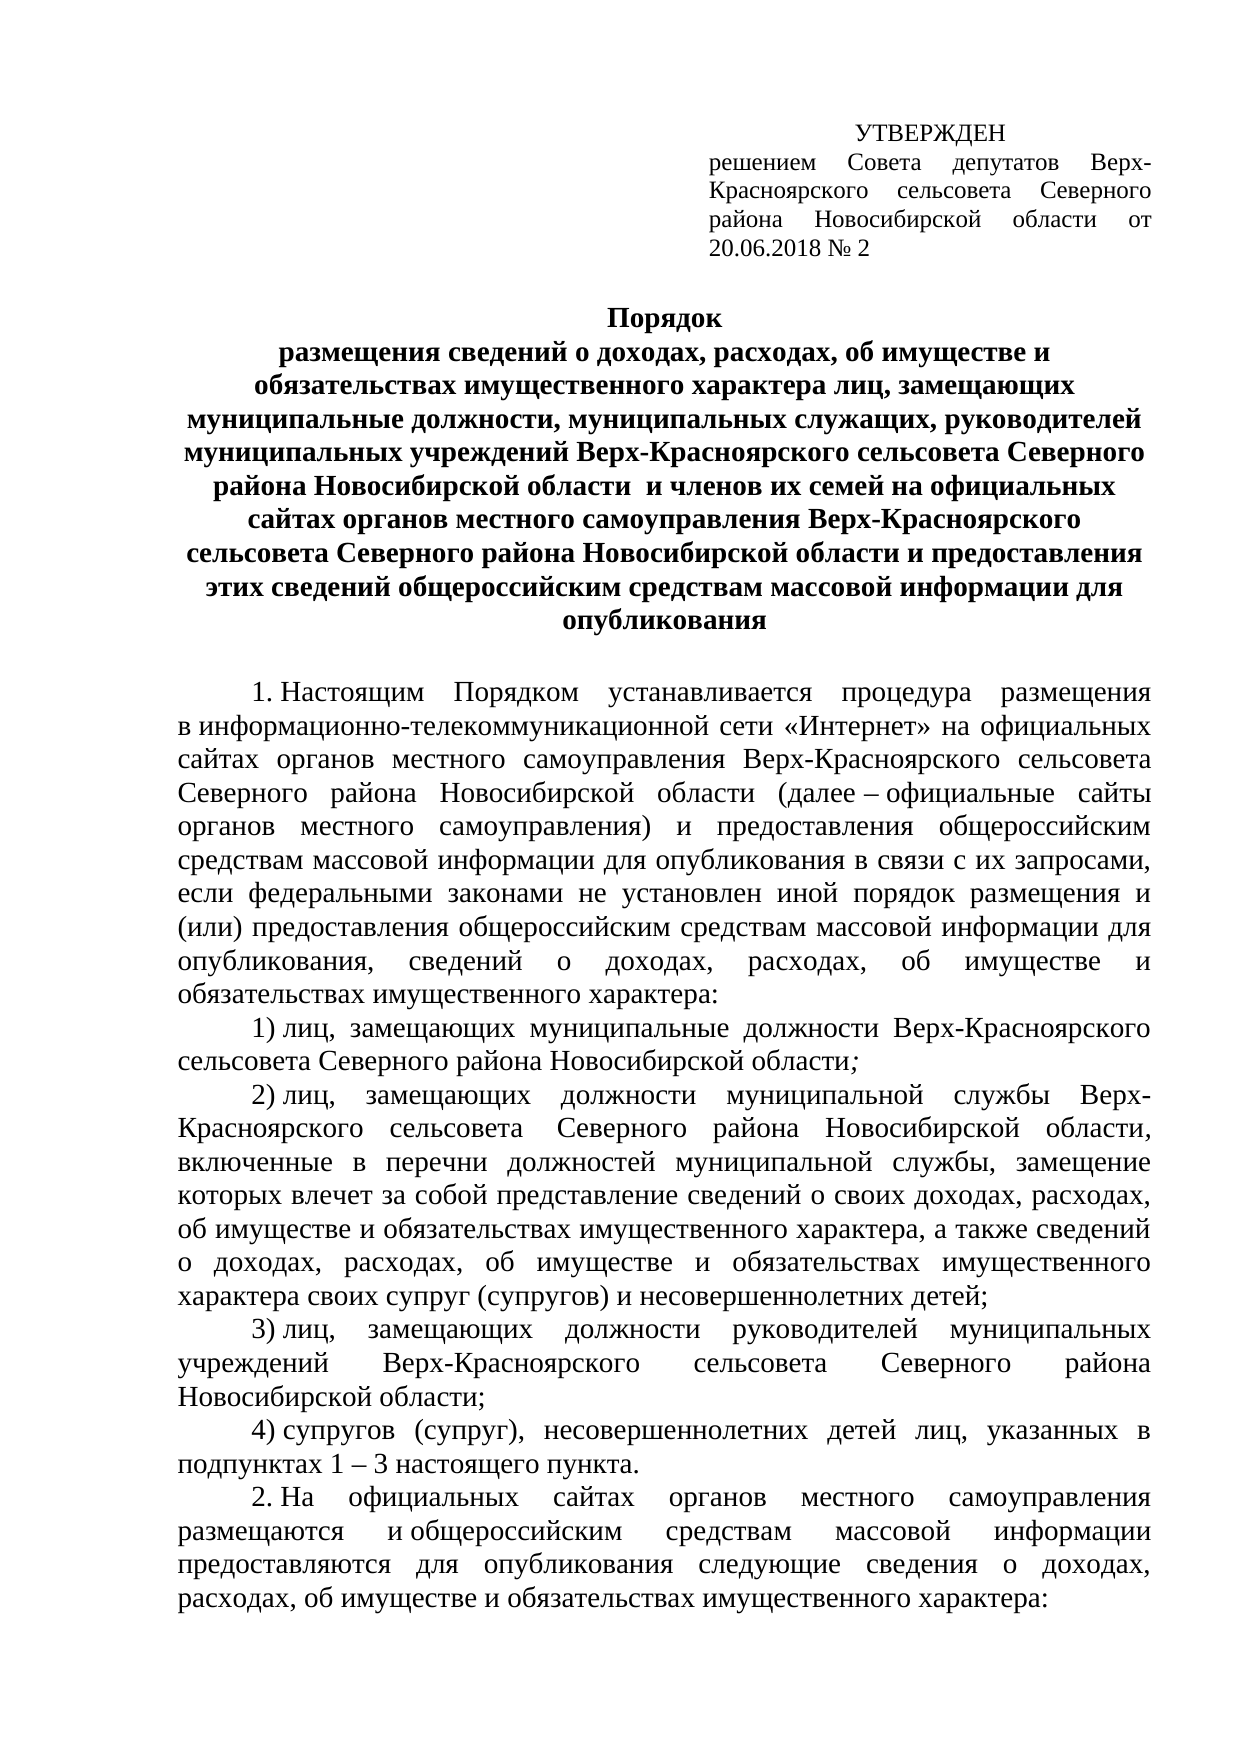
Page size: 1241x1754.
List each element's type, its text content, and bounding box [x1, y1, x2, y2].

text 1) лиц, замещающих муниципальные должности Верх-Красноярского сельсовета Северного района Новосибирской области; [177, 1010, 1152, 1077]
text 1. Настоящим Порядком устанавливается процедура размещения в информационно-телекоммуникационной сети «Интернет» на официальных сайтах органов местного самоуправления Верх-Красноярского сельсовета Северного района Новосибирской области (далее – официальные сайты органов местного самоуправления) и предоставления общероссийским средствам массовой информации для опубликования в связи с их запросами, если федеральными законами не установлен иной порядок размещения и (или) предоставления общероссийским средствам массовой информации для опубликования, сведений о доходах, расходах, об имуществе и обязательствах имущественного характера: [177, 674, 1152, 1010]
text 2) лиц, замещающих должности муниципальной службы Верх-Красноярского сельсовета Северного района Новосибирской области, включенные в перечни должностей муниципальной службы, замещение которых влечет за собой представление сведений о своих доходах, расходах, об имуществе и обязательствах имущественного характера, а также сведений о доходах, расходах, об имуществе и обязательствах имущественного характера своих супруг (супругов) и несовершеннолетних детей; [177, 1077, 1152, 1312]
text решением Совета депутатов Верх-Красноярского сельсовета Северного района Новосибирской области от 20.06.2018 № 2 [709, 147, 1152, 262]
text 3) лиц, замещающих должности руководителей муниципальных учреждений Верх-Красноярского сельсовета Северного района Новосибирской области; [177, 1312, 1152, 1412]
text размещения сведений о доходах, расходах, об имуществе и обязательствах имущественного характера лиц, замещающих муниципальные должности, муниципальных служащих, руководителей муниципальных учреждений Верх-Красноярского сельсовета Северного района Новосибирской области и членов их семей на официальных сайтах органов местного самоуправления Верх-Красноярского сельсовета Северного района Новосибирской области и предоставления этих сведений общероссийским средствам массовой информации для опубликования [177, 334, 1152, 636]
text Порядок [177, 300, 1152, 334]
text УТВЕРЖДЕН [709, 118, 1152, 147]
text 4) супругов (супруг), несовершеннолетних детей лиц, указанных в подпунктах 1 – 3 настоящего пункта. [177, 1412, 1152, 1479]
text 2. На официальных сайтах органов местного самоуправления размещаются и общероссийским средствам массовой информации предоставляются для опубликования следующие сведения о доходах, расходах, об имуществе и обязательствах имущественного характера: [177, 1479, 1152, 1613]
